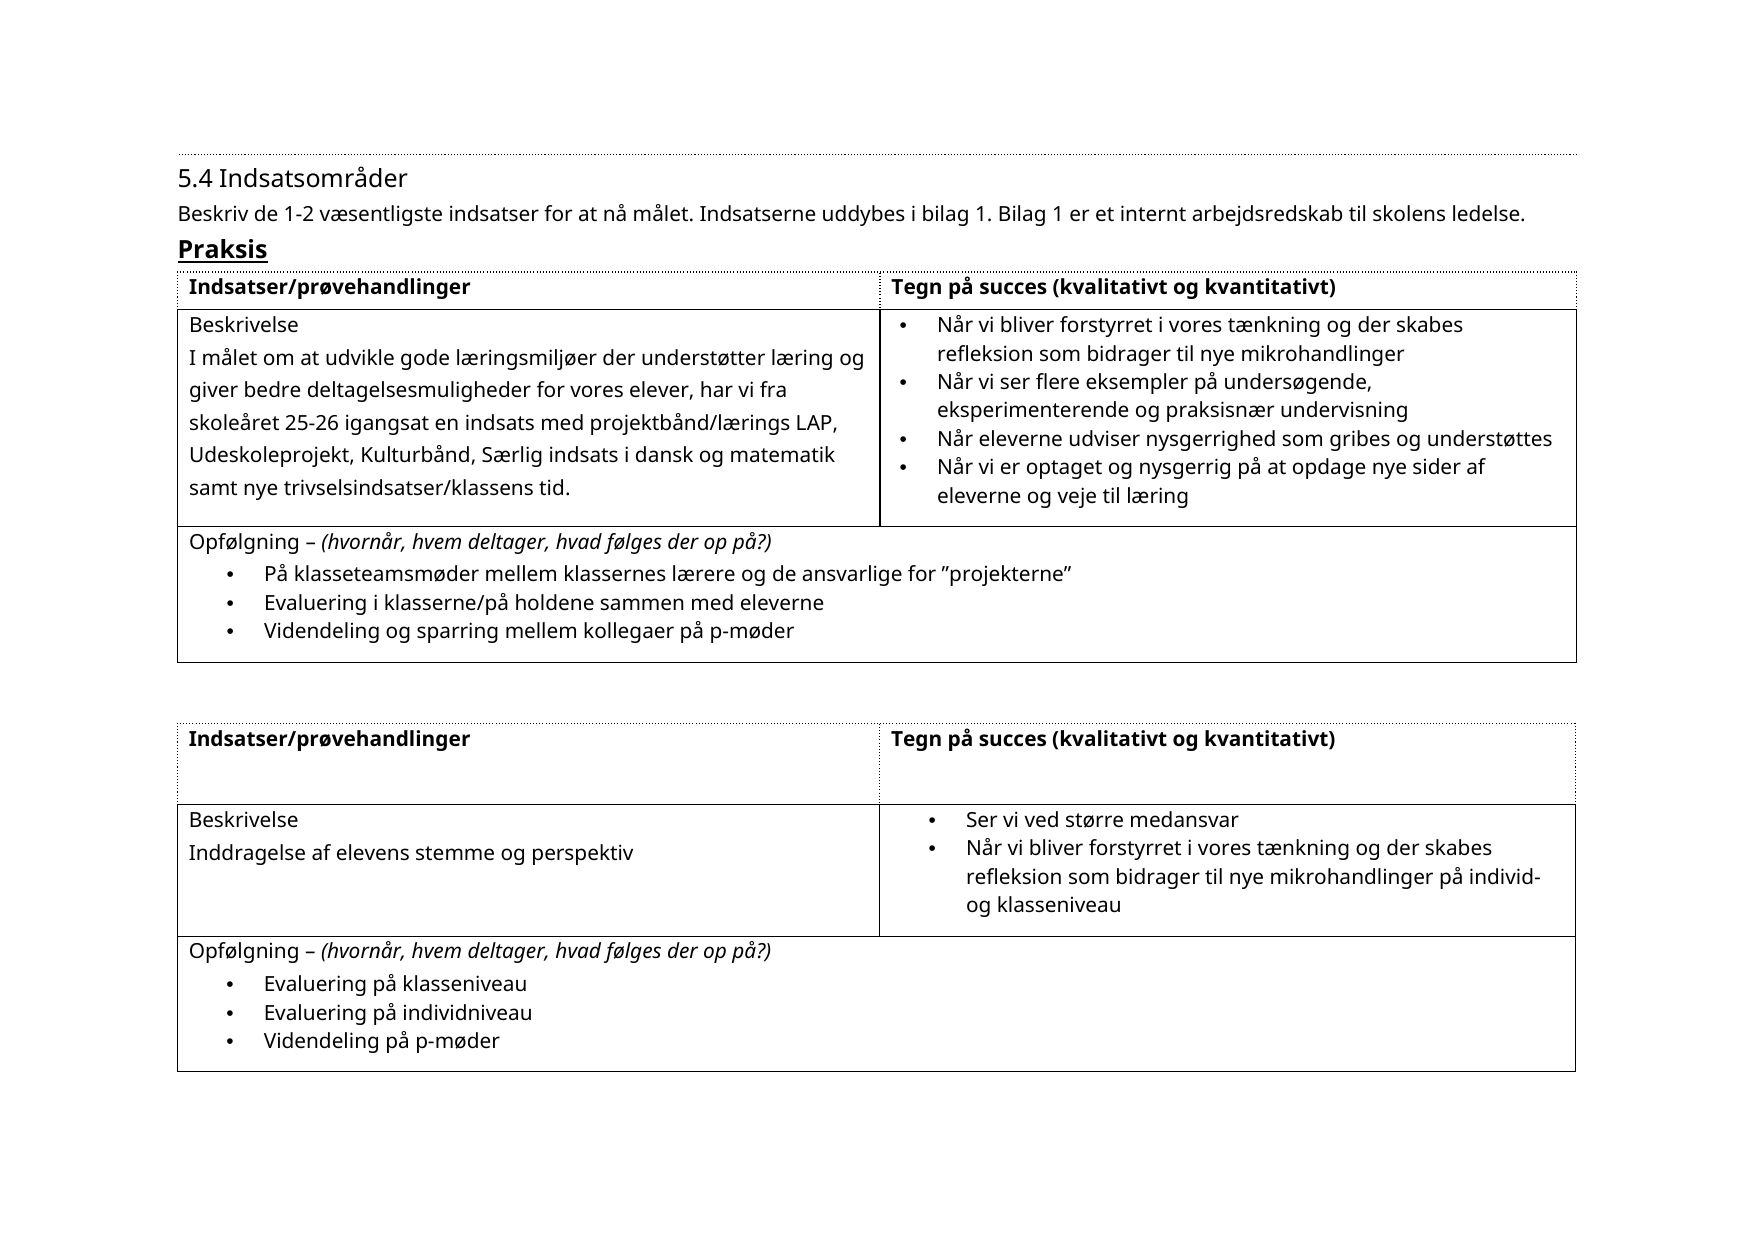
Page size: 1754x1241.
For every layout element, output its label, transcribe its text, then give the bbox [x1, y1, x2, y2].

table_cell Opfølgning – (hvornår, hvem deltager, hvad følges der op på?) Evaluering på klasseniveau Evaluering på individniveau Videndeling på p-møder [178, 937, 1575, 1071]
table_header Tegn på succes (kvalitativt og kvantitativt) [880, 271, 1576, 309]
table_header Tegn på succes (kvalitativt og kvantitativt) [880, 723, 1576, 804]
table_cell Opfølgning – (hvornår, hvem deltager, hvad følges der op på?) På klasseteamsmøder mellem klassernes lærere og de ansvarlige for ”projekterne” Evaluering i klasserne/på holdene sammen med eleverne Videndeling og sparring mellem kollegaer på p-møder [178, 527, 1576, 662]
text Beskriv de 1-2 væsentligste indsatser for at nå målet. Indsatserne uddybes i bilag 1. Bilag 1 er et internt arbejdsredskab til skolens ledelse. [177, 199, 1577, 228]
table_cell Beskrivelse Inddragelse af elevens stemme og perspektiv [178, 805, 879, 936]
text 5.4 Indsatsområder [177, 160, 1577, 194]
table_header Indsatser/prøvehandlinger [177, 723, 879, 804]
table_cell Beskrivelse I målet om at udvikle gode læringsmiljøer der understøtter læring og giver bedre deltagelsesmuligheder for vores elever, har vi fra skoleåret 25-26 igangsat en indsats med projektbånd/lærings LAP, Udeskoleprojekt, Kulturbånd, Særlig indsats i dansk og matematik samt nye trivselsindsatser/klassens tid. [178, 310, 879, 526]
table_cell Når vi bliver forstyrret i vores tænkning og der skabes refleksion som bidrager til nye mikrohandlinger Når vi ser flere eksempler på undersøgende, eksperimenterende og praksisnær undervisning Når eleverne udviser nysgerrighed som gribes og understøttes Når vi er optaget og nysgerrig på at opdage nye sider af eleverne og veje til læring [881, 310, 1576, 526]
table_cell Ser vi ved større medansvar Når vi bliver forstyrret i vores tænkning og der skabes refleksion som bidrager til nye mikrohandlinger på individ- og klasseniveau [880, 805, 1575, 936]
text Praksis [177, 232, 1577, 266]
table_header Indsatser/prøvehandlinger [178, 271, 880, 309]
